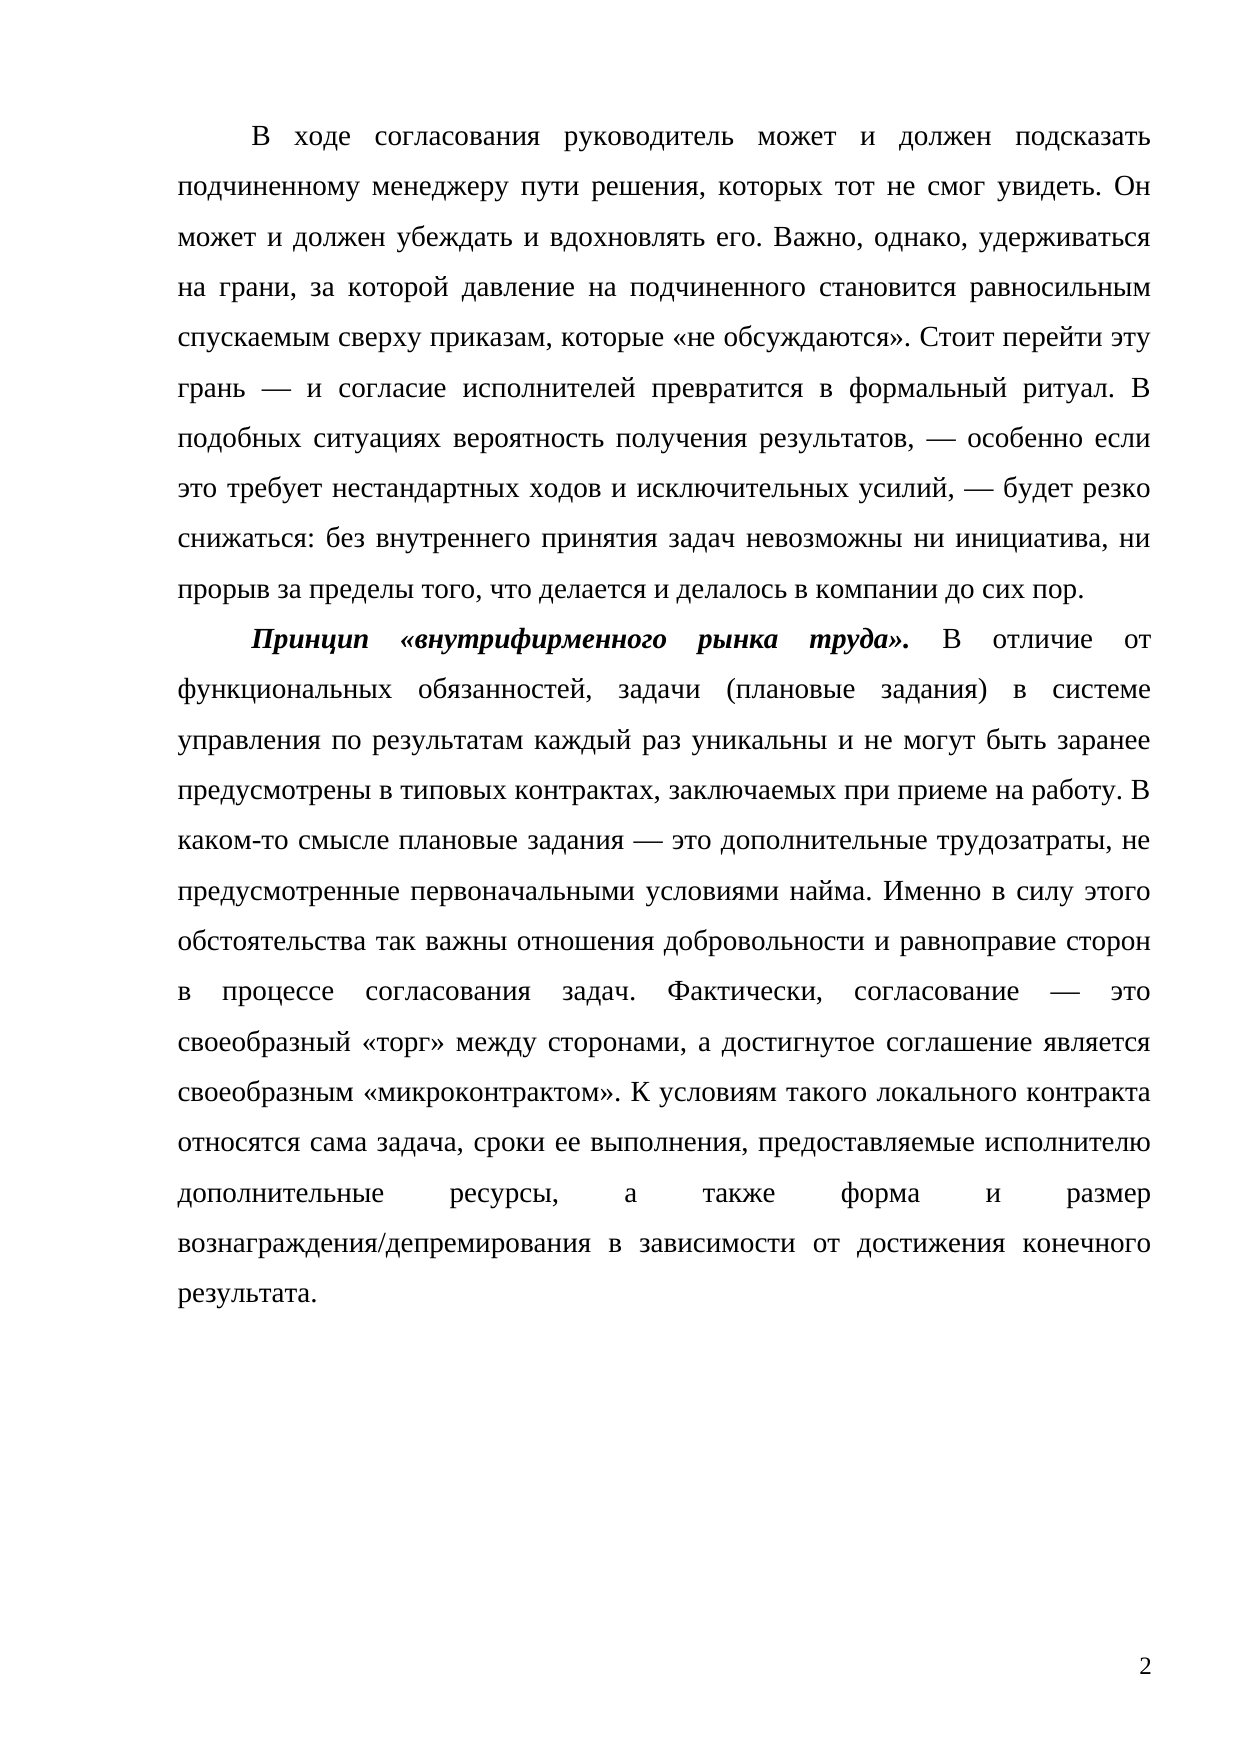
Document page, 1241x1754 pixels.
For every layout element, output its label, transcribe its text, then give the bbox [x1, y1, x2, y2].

text Принцип «внутрифирменного рынка труда». В отличие от функциональных обязанностей, задачи (плановые задания) в системе управления по результатам каждый раз уникальны и не могут быть заранее предусмотрены в типовых контрактах, заключаемых при приеме на работу. В каком-то смысле плановые задания — это дополнительные трудозатраты, не предусмотренные первоначальными условиями найма. Именно в силу этого обстоятельства так важны отношения добровольности и равноправие сторон в процессе согласования задач. Фактически, согласование — это своеобразный «торг» между сторонами, а достигнутое соглашение является своеобразным «микроконтрактом». К условиям такого локального контракта относятся сама задача, сроки ее выполнения, предоставляемые исполнителю дополнительные ресурсы, а также форма и размер вознаграждения/депремирования в зависимости от достижения конечного результата. [177, 621, 1152, 1309]
text В ходе согласования руководитель может и должен подсказать подчиненному менеджеру пути решения, которых тот не смог увидеть. Он может и должен убеждать и вдохновлять его. Важно, однако, удерживаться на грани, за которой давление на подчиненного становится равносильным спускаемым сверху приказам, которые «не обсуждаются». Стоит перейти эту грань — и согласие исполнителей превратится в формальный ритуал. В подобных ситуациях вероятность получения результатов, — особенно если это требует нестандартных ходов и исключительных усилий, — будет резко снижаться: без внутреннего принятия задач невозможны ни инициатива, ни прорыв за пределы того, что делается и делалось в компании до сих пор. [177, 118, 1152, 604]
